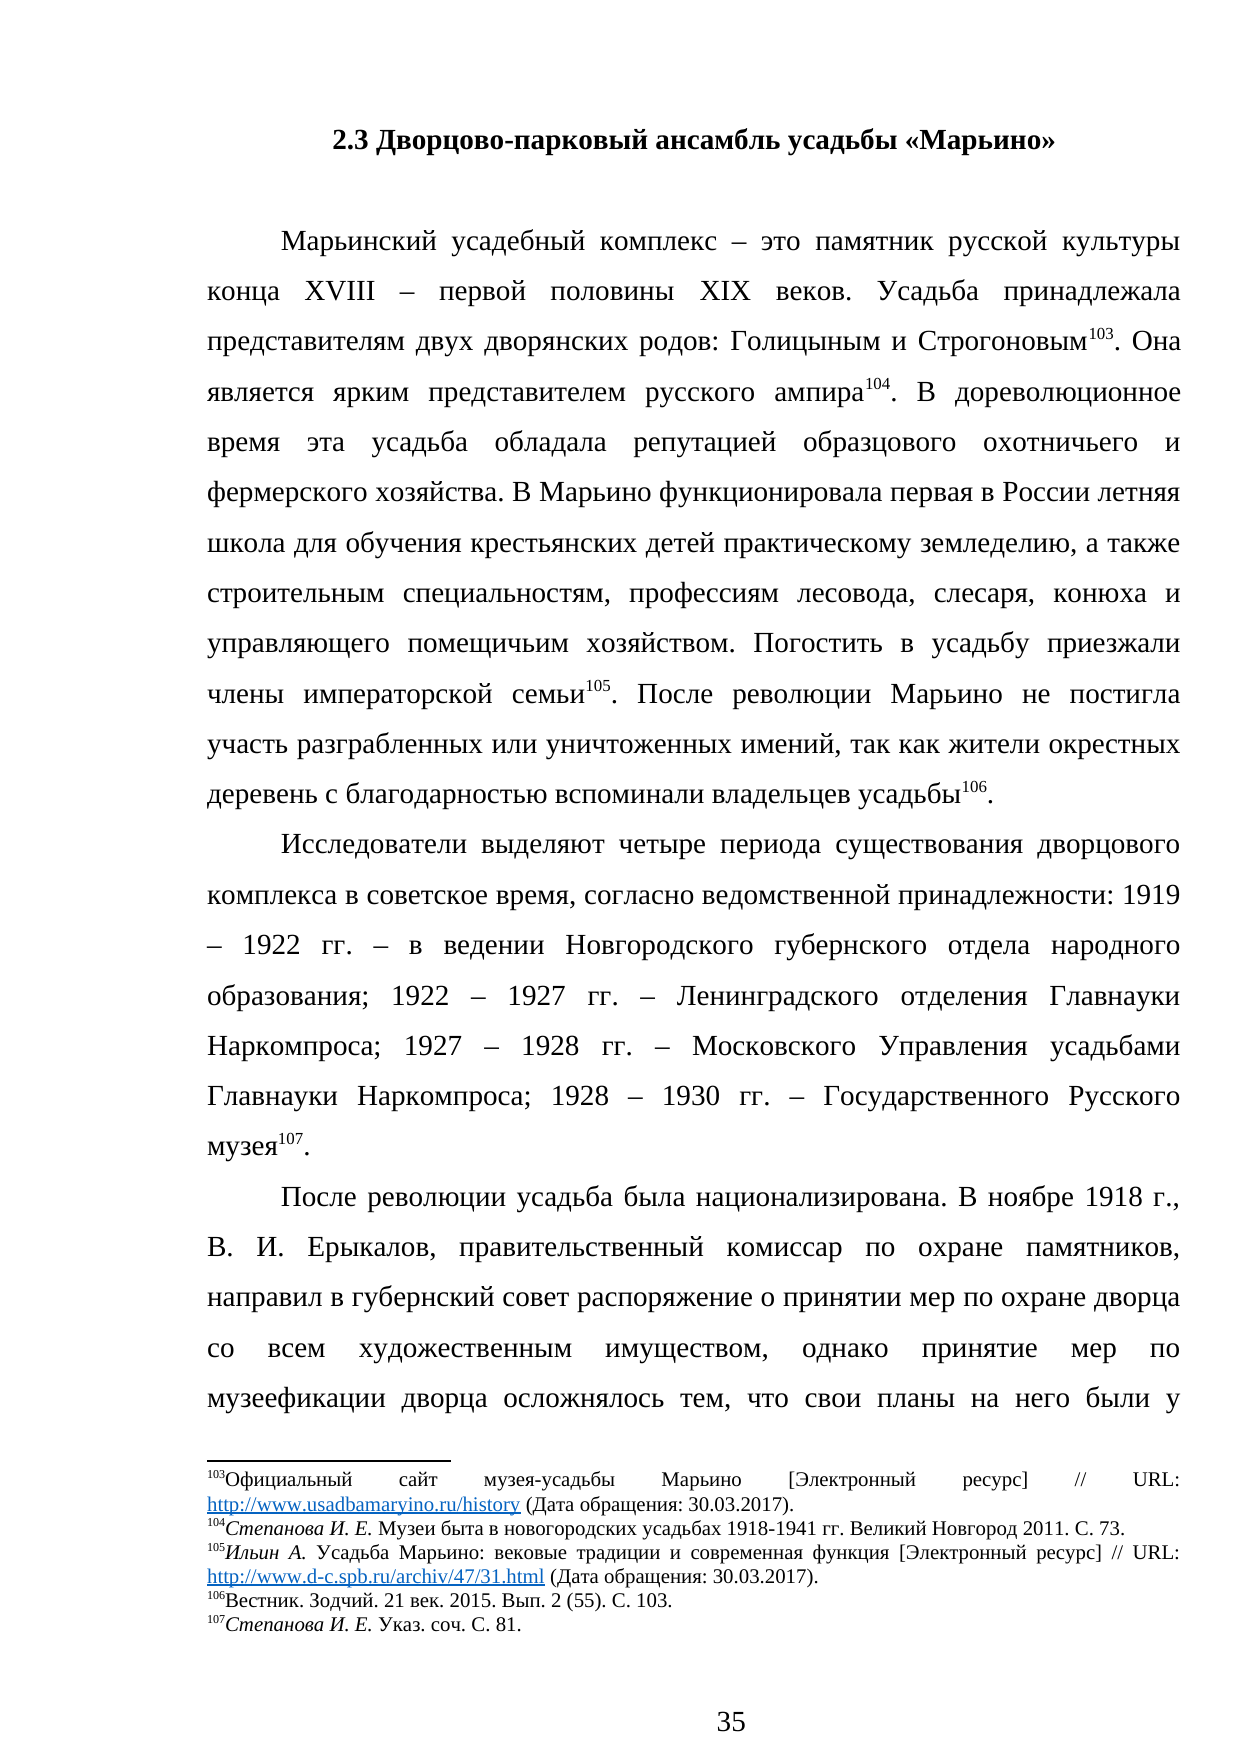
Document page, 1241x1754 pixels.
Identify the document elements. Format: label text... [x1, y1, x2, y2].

subtitle 2.3 Дворцово-парковый ансамбль усадьбы «Марьино» [207, 122, 1181, 156]
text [207, 1179, 1181, 1414]
text Исследователи выделяют четыре периода существования дворцового комплекса в советское время, согласно ведомственной принадлежности: 1919 – 1922 гг. – в ведении Новгородского губернского отдела народного образования; 1922 – 1927 гг. – Ленинградского отделения Главнауки Наркомпроса; 1927 – 1928 гг. – Московского Управления усадьбами Главнауки Наркомпроса; 1928 – 1930 гг. – Государственного Русского музея. [207, 827, 1181, 1162]
text Марьинский усадебный комплекс – это памятник русской культуры конца XVIII – первой половины XIX веков. Усадьба принадлежала представителям двух дворянских родов: Голицыным и Строгоновым. Она является ярким представителем русского ампира. В дореволюционное время эта усадьба обладала репутацией образцового охотничьего и фермерского хозяйства. В Марьино функционировала первая в России летняя школа для обучения крестьянских детей практическому земледелию, а также строительным специальностям, профессиям лесовода, слесаря, конюха и управляющего помещичьим хозяйством. Погостить в усадьбу приезжали члены императорской семьи. После революции Марьино не постигла участь разграбленных или уничтоженных имений, так как жители окрестных деревень с благодарностью вспоминали владельцев усадьбы. [207, 223, 1181, 810]
